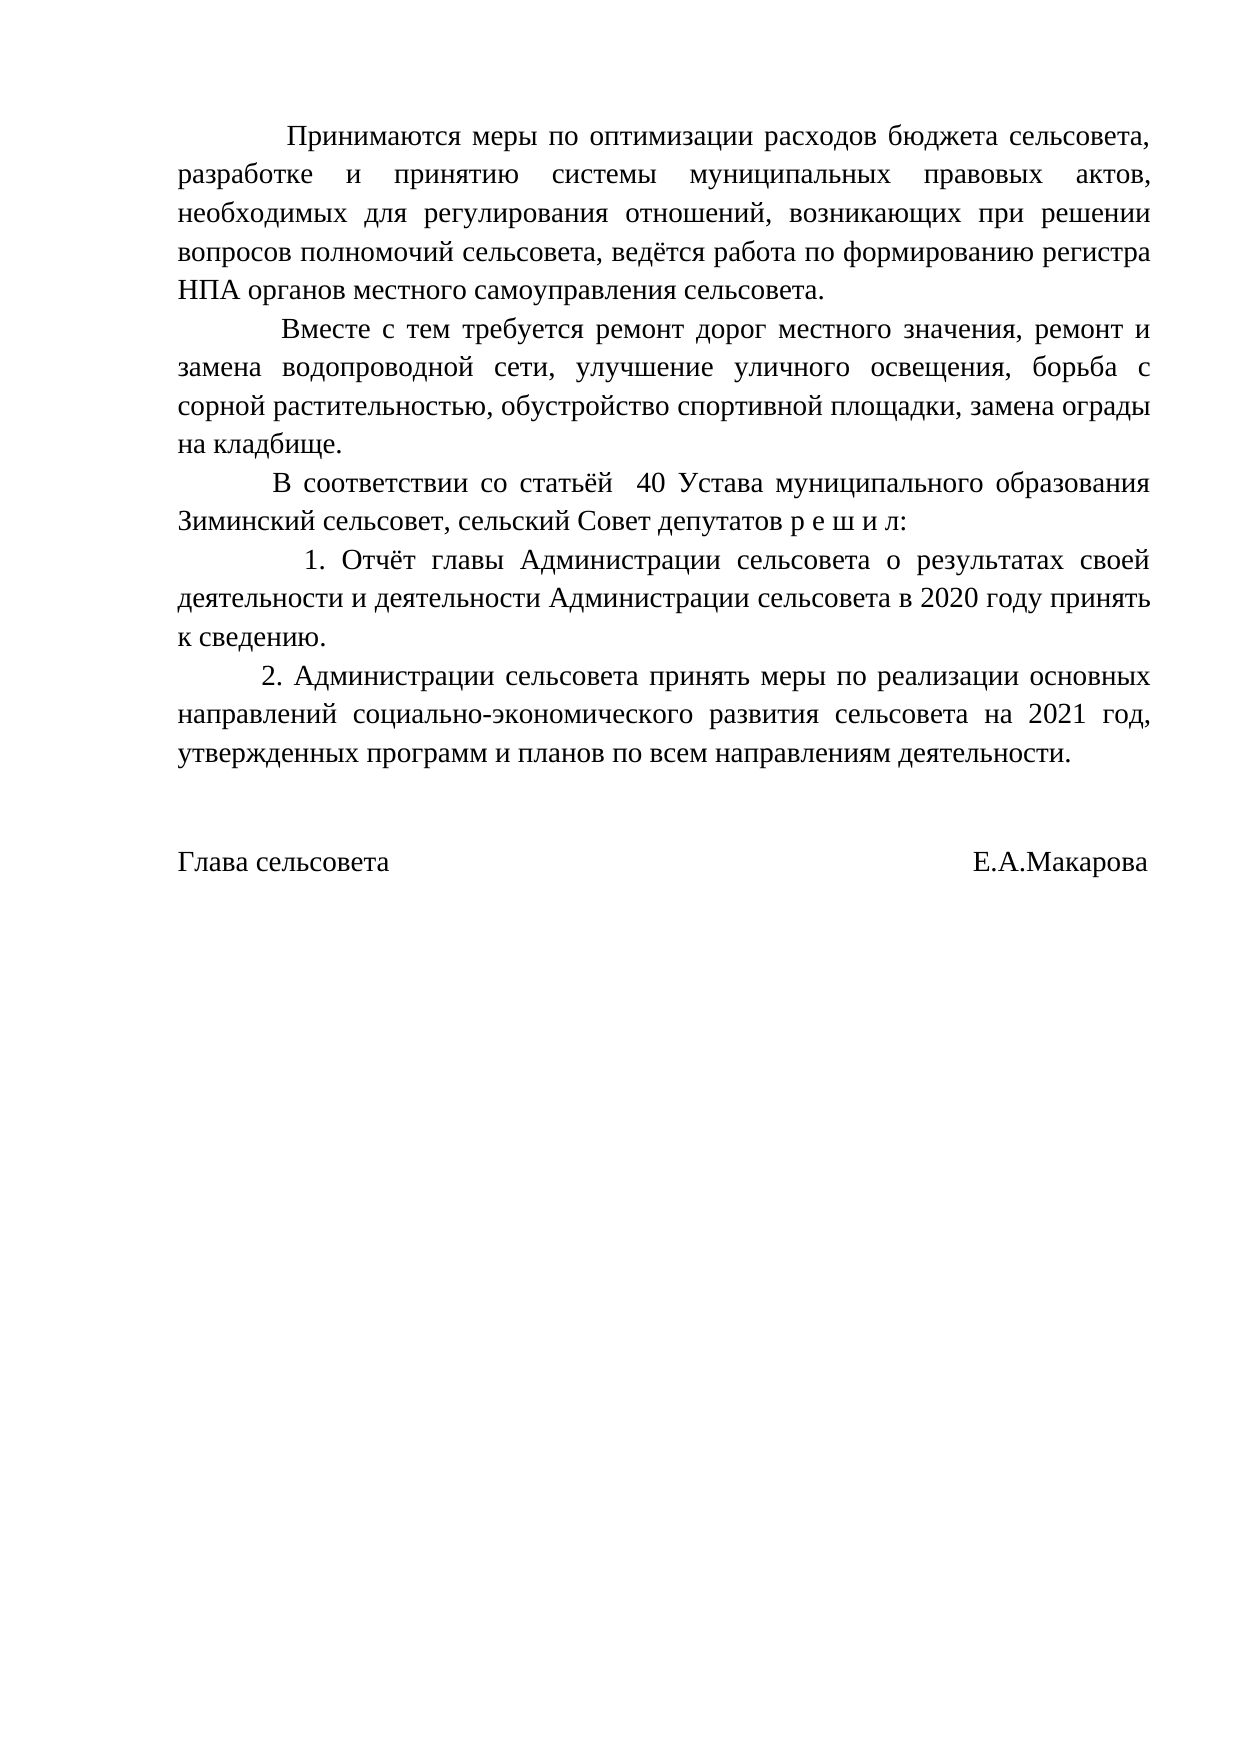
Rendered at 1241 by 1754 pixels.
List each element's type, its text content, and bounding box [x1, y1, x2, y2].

text Глава сельсовета Е.А.Макарова [177, 844, 1152, 878]
text Принимаются меры по оптимизации расходов бюджета сельсовета, разработке и принятию системы муниципальных правовых актов, необходимых для регулирования отношений, возникающих при решении вопросов полномочий сельсовета, ведётся работа по формированию регистра НПА органов местного самоуправления сельсовета. [177, 118, 1152, 306]
text В соответствии со статьёй 40 Устава муниципального образования Зиминский сельсовет, сельский Совет депутатов р е ш и л: [177, 465, 1152, 537]
text Вместе с тем требуется ремонт дорог местного значения, ремонт и замена водопроводной сети, улучшение уличного освещения, борьба с сорной растительностью, обустройство спортивной площадки, замена ограды на кладбище. [177, 311, 1152, 460]
text 1. Отчёт главы Администрации сельсовета о результатах своей деятельности и деятельности Администрации сельсовета в 2020 году принять к сведению. [177, 542, 1152, 653]
text 2. Администрации сельсовета принять меры по реализации основных направлений социально-экономического развития сельсовета на 2021 год, утвержденных программ и планов по всем направлениям деятельности. [177, 658, 1152, 768]
